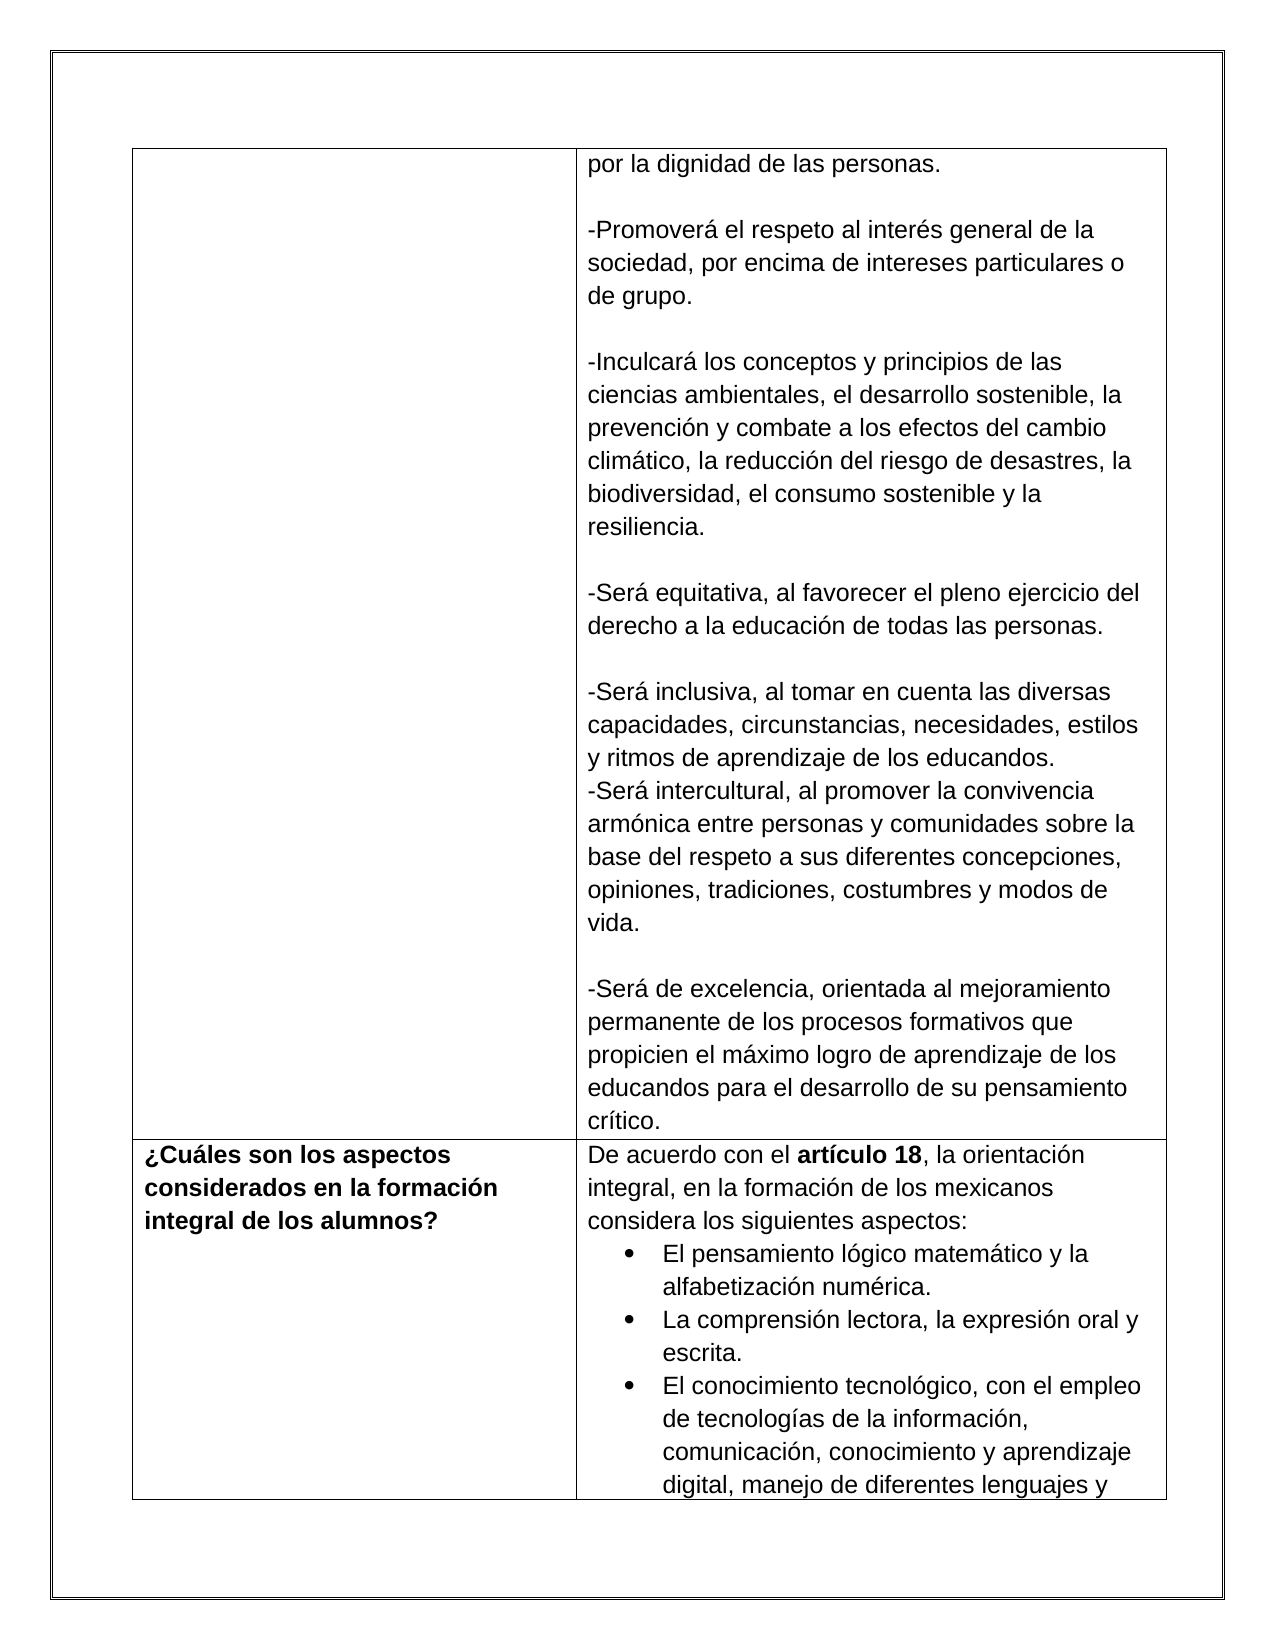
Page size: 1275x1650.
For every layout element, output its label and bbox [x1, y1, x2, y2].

table_cell [133, 1140, 576, 1499]
table_cell [133, 149, 576, 1139]
table_cell [577, 149, 1166, 1139]
table_cell [577, 1140, 1166, 1499]
